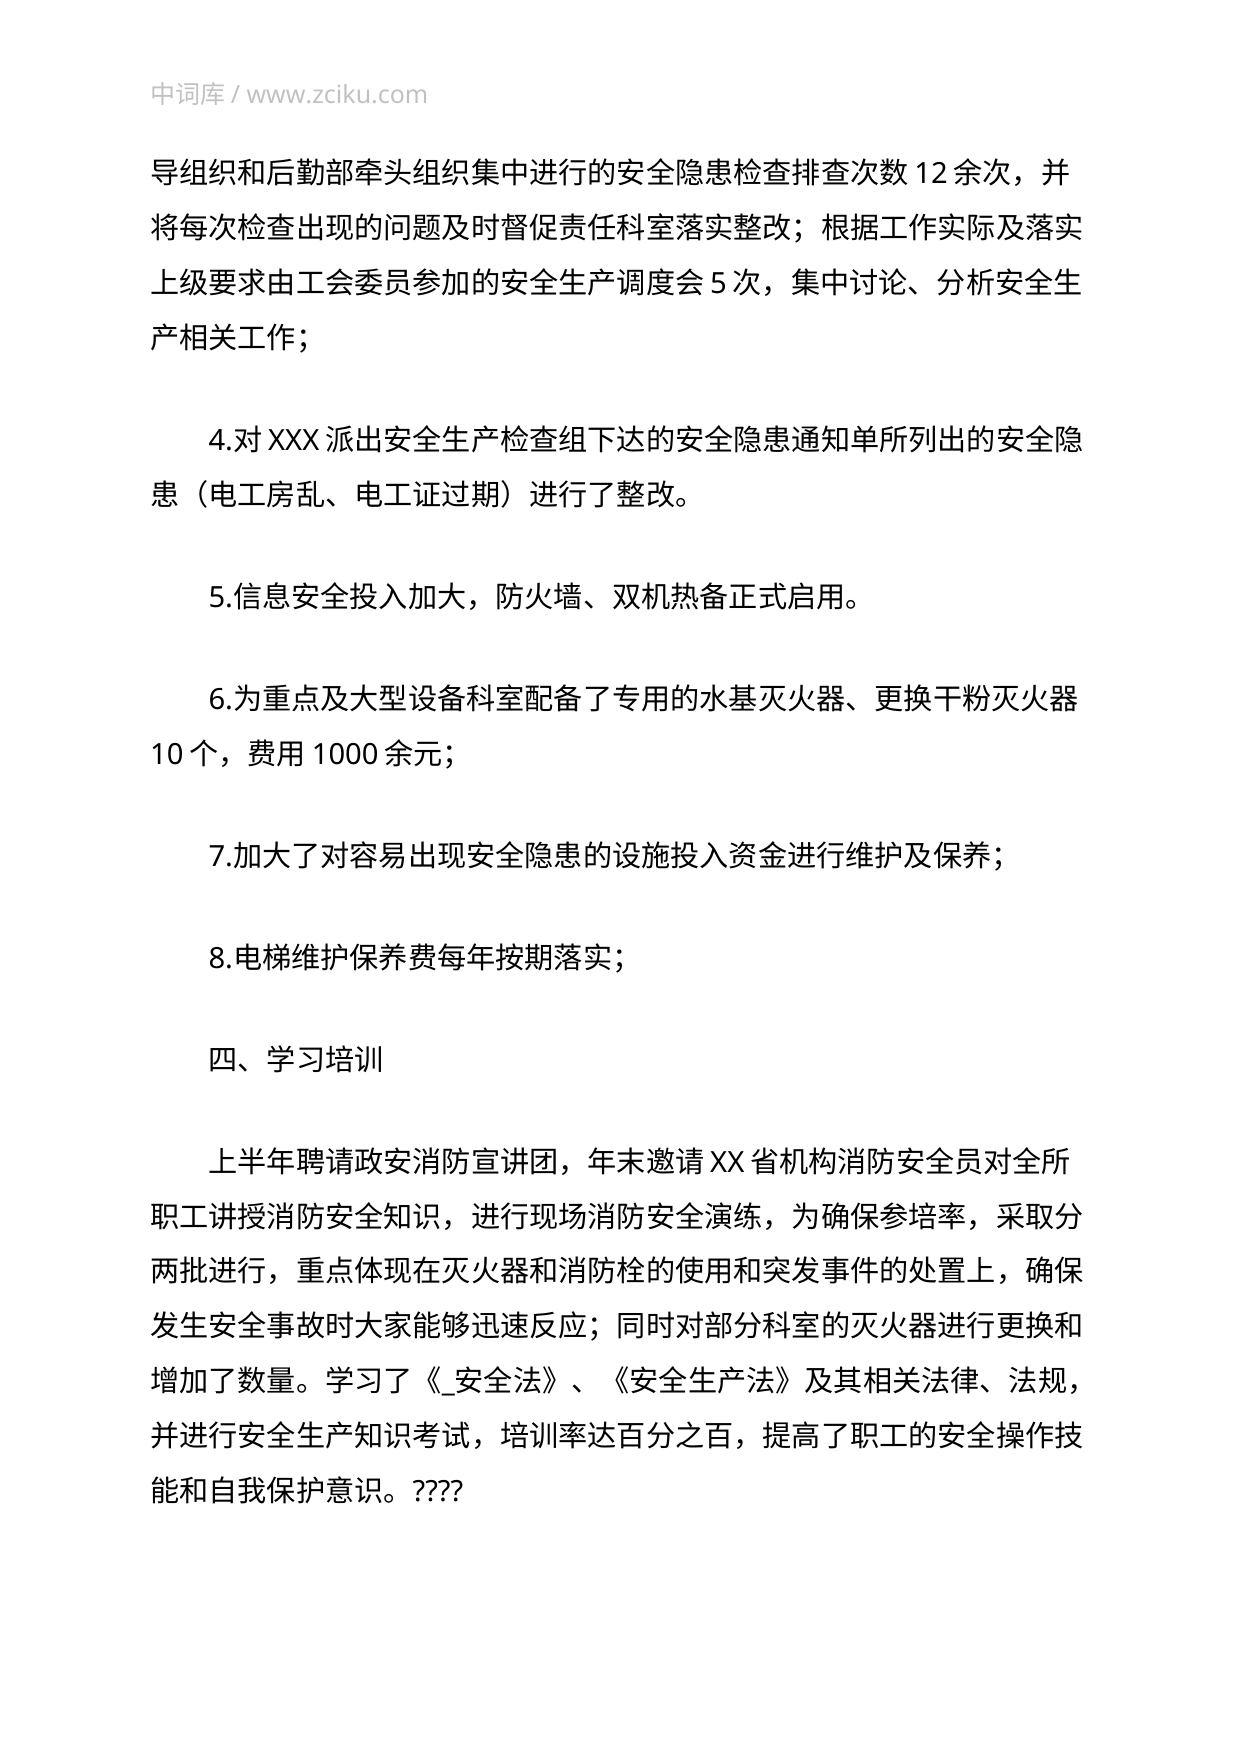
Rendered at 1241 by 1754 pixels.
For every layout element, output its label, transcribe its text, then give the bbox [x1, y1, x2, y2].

text 5.信息安全投入加大，防火墙、双机热备正式启用。 [150, 573, 1090, 616]
text 4.对XXX派出安全生产检查组下达的安全隐患通知单所列出的安全隐患（电工房乱、电工证过期）进行了整改。 [150, 417, 1090, 514]
text 上半年聘请政安消防宣讲团，年末邀请XX省机构消防安全员对全所职工讲授消防安全知识，进行现场消防安全演练，为确保参培率，采取分两批进行，重点体现在灭火器和消防栓的使用和突发事件的处置上，确保发生安全事故时大家能够迅速反应；同时对部分科室的灭火器进行更换和增加了数量。学习了《_安全法》、《安全生产法》及其相关法律、法规，并进行安全生产知识考试，培训率达百分之百，提高了职工的安全操作技能和自我保护意识。???? [150, 1138, 1090, 1510]
text 7.加大了对容易出现安全隐患的设施投入资金进行维护及保养； [150, 832, 1090, 875]
text 8.电梯维护保养费每年按期落实； [150, 934, 1090, 977]
text 6.为重点及大型设备科室配备了专用的水基灭火器、更换干粉灭火器10个，费用1000余元； [150, 675, 1090, 773]
text 四、学习培训 [150, 1036, 1090, 1079]
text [150, 150, 1090, 357]
